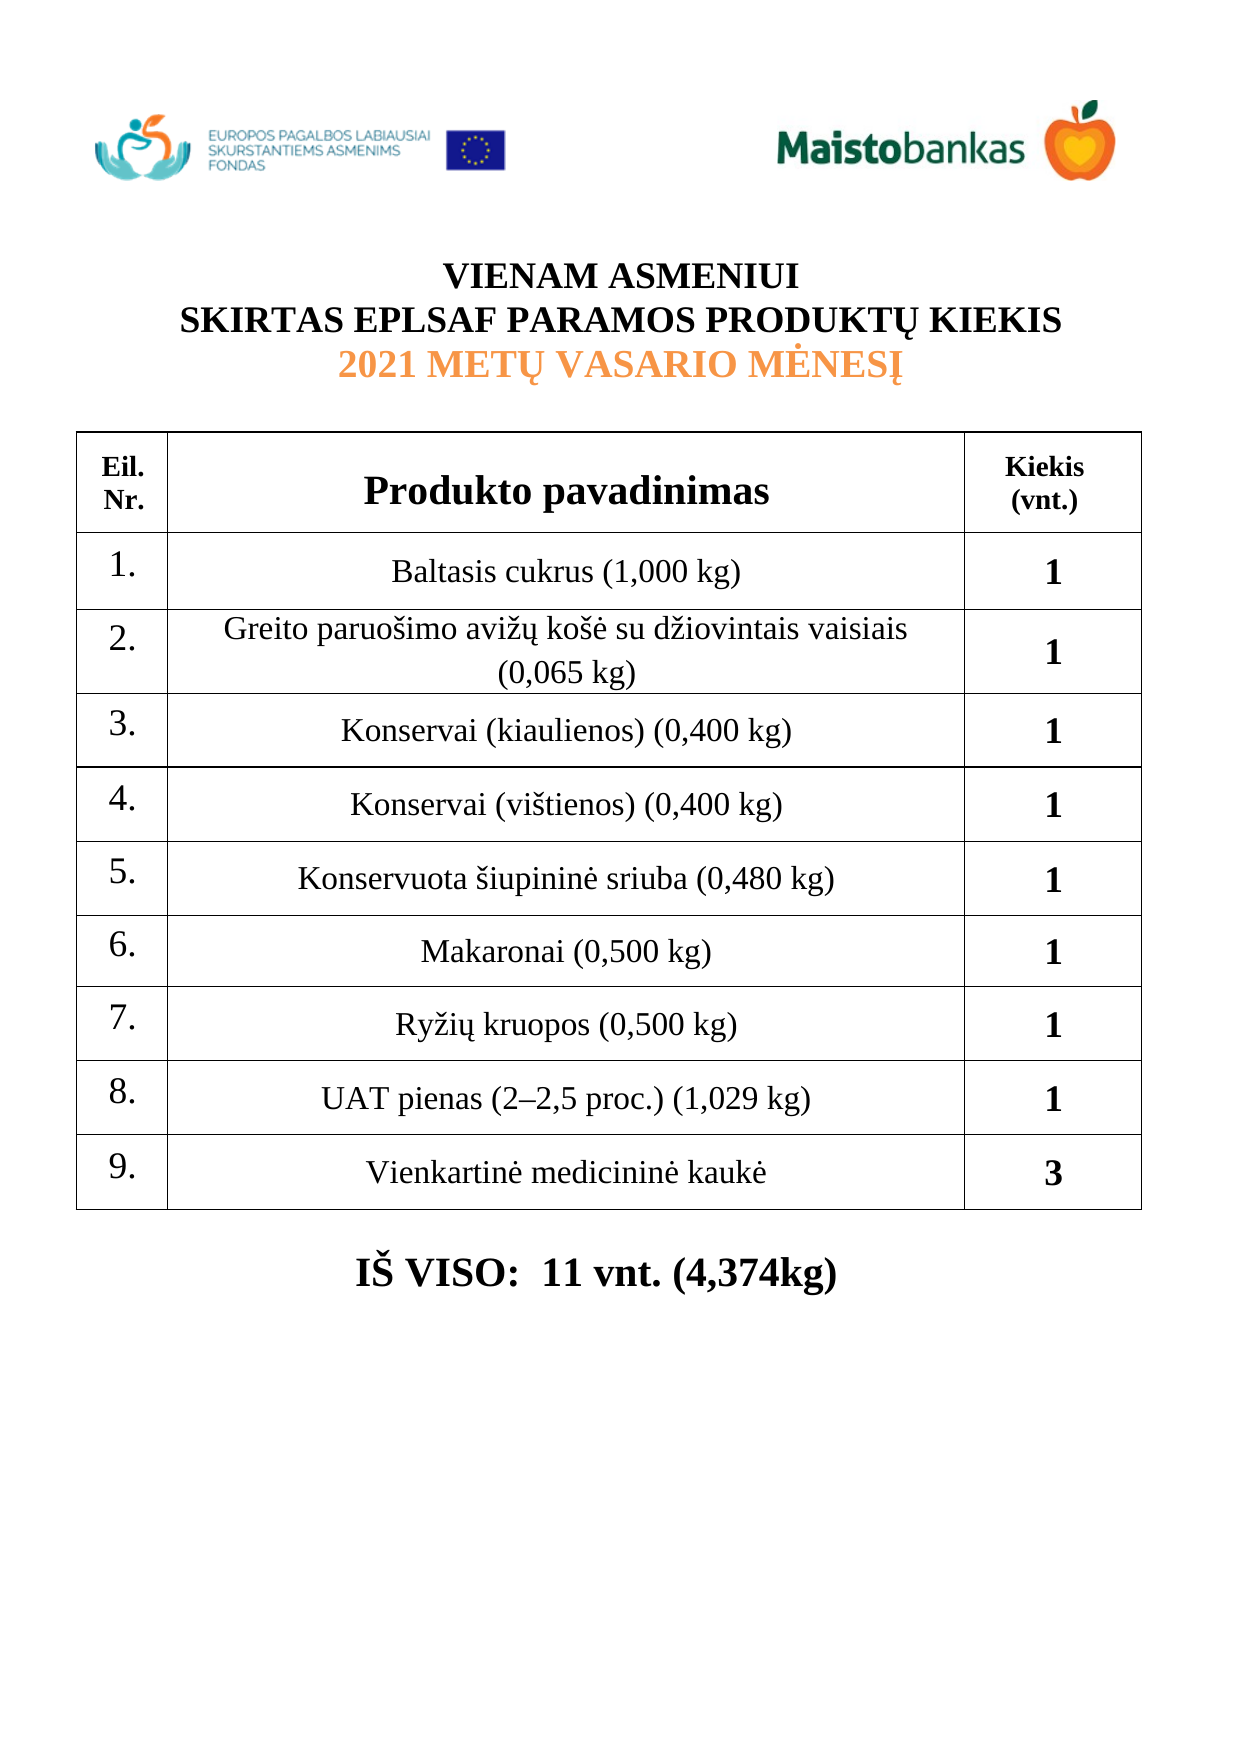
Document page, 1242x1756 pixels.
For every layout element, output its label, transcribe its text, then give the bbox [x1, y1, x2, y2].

table_cell 1 [965, 842, 1141, 915]
table_cell Konservai (vištienos) (0,400 kg) [168, 768, 964, 841]
table_cell 2. [77, 610, 167, 692]
table_cell 8. [77, 1061, 167, 1134]
text IŠ VISO: 11 vnt. (4,374kg) [62, 1248, 1130, 1296]
table_cell Konservuota šiupininė sriuba (0,480 kg) [168, 842, 964, 915]
text 2021 METŲ VASARIO MĖNESĮ [112, 340, 1130, 386]
table_cell 7. [77, 987, 167, 1060]
table_header Produkto pavadinimas [168, 433, 964, 532]
table_cell Baltasis cukrus (1,000 kg) [168, 533, 964, 608]
table_cell 1 [965, 768, 1141, 841]
table_cell Vienkartinė medicininė kaukė [168, 1135, 964, 1209]
table_cell 1 [965, 694, 1141, 766]
table_cell 3. [77, 694, 167, 766]
table_cell 1 [965, 1061, 1141, 1134]
table_header Kiekis (vnt.) [965, 433, 1141, 532]
table_cell 6. [77, 916, 167, 986]
table_cell Konservai (kiaulienos) (0,400 kg) [168, 694, 964, 766]
table_cell Greito paruošimo avižų košė su džiovintais vaisiais (0,065 kg) [168, 610, 964, 692]
text SKIRTAS EPLSAF PARAMOS PRODUKTŲ KIEKIS [112, 297, 1130, 340]
table_cell 3 [965, 1135, 1141, 1209]
table_cell 1 [965, 987, 1141, 1060]
text VIENAM ASMENIUI [112, 253, 1130, 297]
table_cell 4. [77, 768, 167, 841]
table_cell 1 [965, 610, 1141, 692]
table_cell 9. [77, 1135, 167, 1209]
picture [777, 100, 1116, 181]
table_cell 5. [77, 842, 167, 915]
table_cell 1 [965, 533, 1141, 608]
table_cell UAT pienas (2–2,5 proc.) (1,029 kg) [168, 1061, 964, 1134]
picture [94, 114, 506, 181]
table_cell Ryžių kruopos (0,500 kg) [168, 987, 964, 1060]
table_cell 1 [965, 916, 1141, 986]
table_header Eil. Nr. [77, 433, 167, 532]
table_cell 1. [77, 533, 167, 608]
table_cell Makaronai (0,500 kg) [168, 916, 964, 986]
